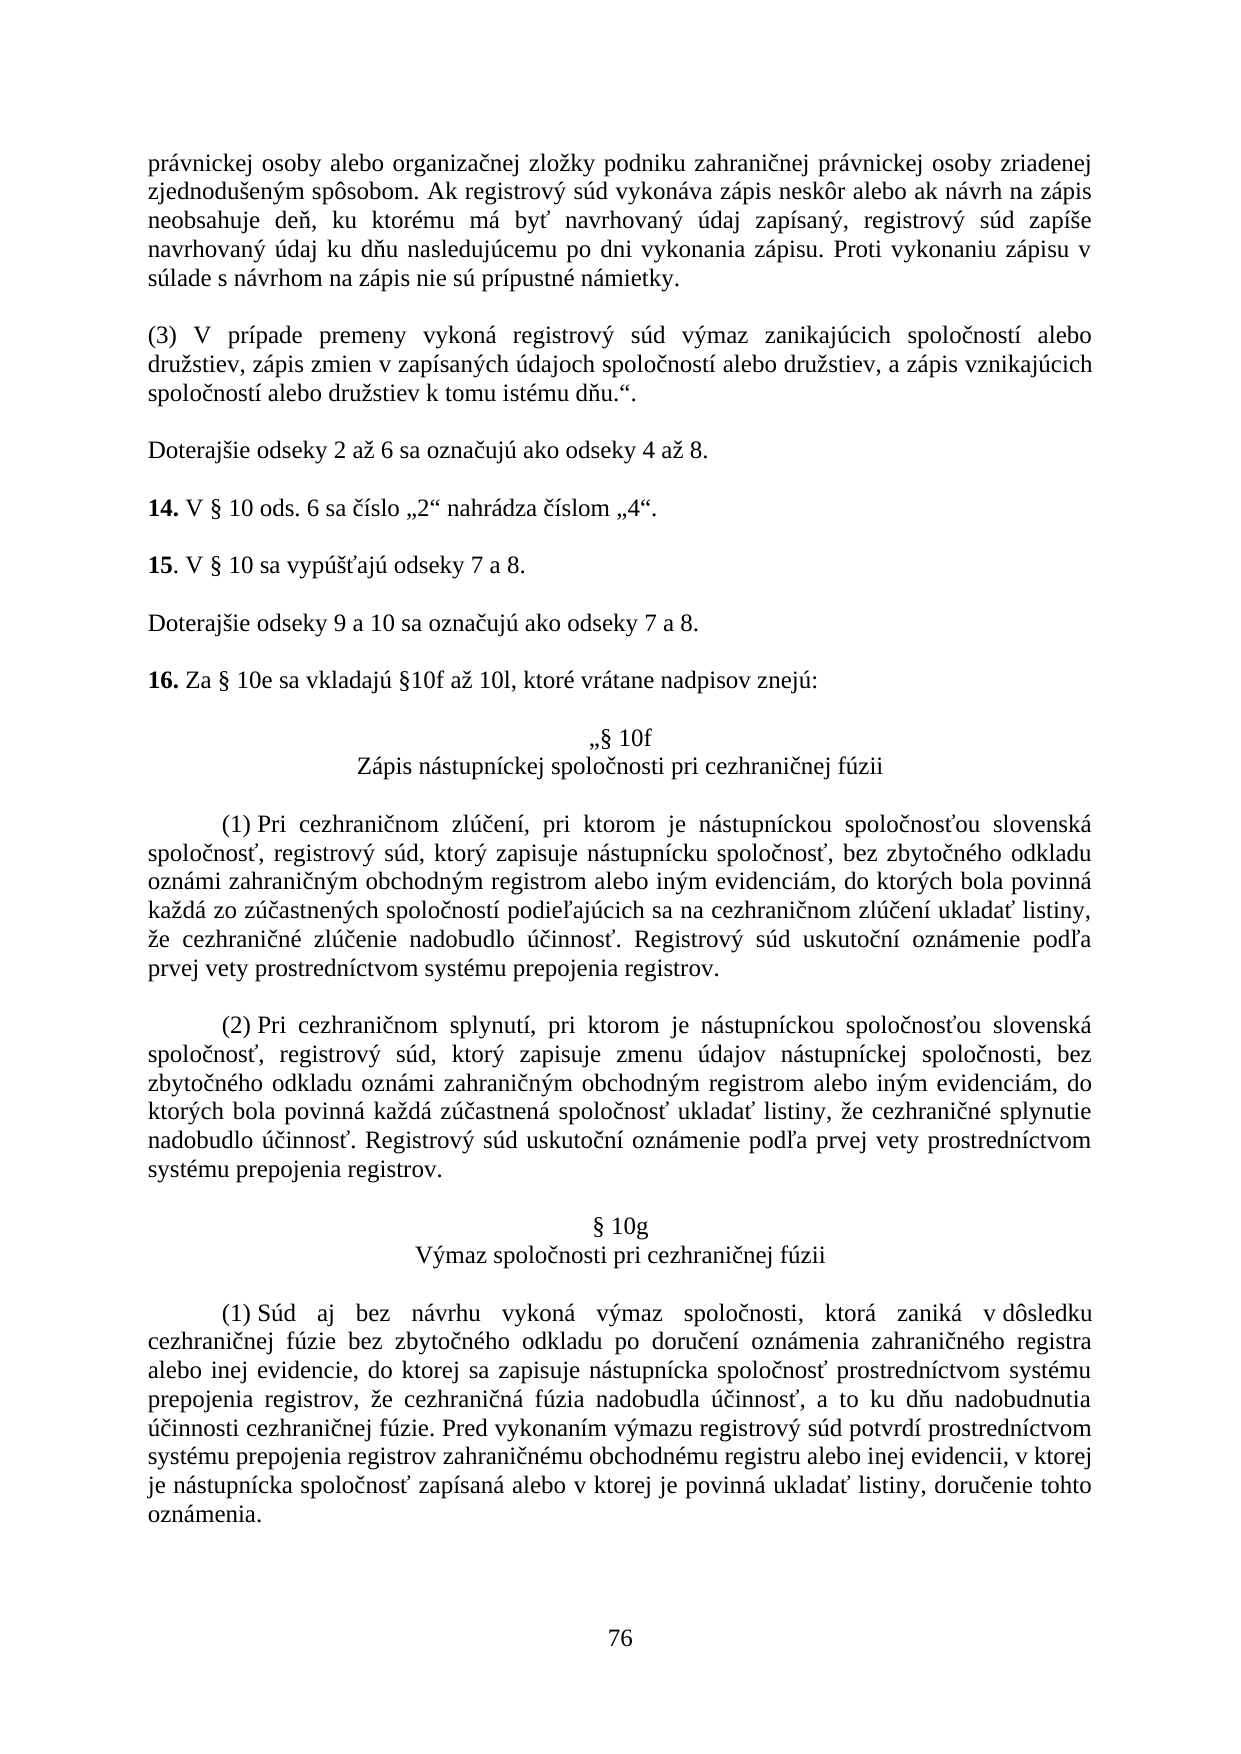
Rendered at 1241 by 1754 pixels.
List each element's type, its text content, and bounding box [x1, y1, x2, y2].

text Výmaz spoločnosti pri cezhraničnej fúzii [148, 1240, 1092, 1269]
text 16. Za § 10e sa vkladajú §10f až 10l, ktoré vrátane nadpisov znejú: [148, 665, 1092, 694]
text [148, 148, 1092, 291]
list Pri cezhraničnom zlúčení, pri ktorom je nástupníckou spoločnosťou slovenská spoločnosť, registrový súd, ktorý zapisuje nástupnícku spoločnosť, bez zbytočného odkladu oznámi zahraničným obchodným registrom alebo iným evidenciám, do ktorých bola povinná každá zo zúčastnených spoločností podieľajúcich sa na cezhraničnom zlúčení ukladať listiny, že cezhraničné zlúčenie nadobudlo účinnosť. Registrový súd uskutoční oznámenie podľa prvej vety prostredníctvom systému prepojenia registrov. [148, 809, 1092, 981]
text § 10g [148, 1211, 1092, 1240]
text Doterajšie odseky 2 až 6 sa označujú ako odseky 4 až 8. [148, 435, 1092, 464]
text „§ 10f [148, 723, 1092, 751]
list Súd aj bez návrhu vykoná výmaz spoločnosti, ktorá zaniká v dôsledku cezhraničnej fúzie bez zbytočného odkladu po doručení oznámenia zahraničného registra alebo inej evidencie, do ktorej sa zapisuje nástupnícka spoločnosť prostredníctvom systému prepojenia registrov, že cezhraničná fúzia nadobudla účinnosť, a to ku dňu nadobudnutia účinnosti cezhraničnej fúzie. Pred vykonaním výmazu registrový súd potvrdí prostredníctvom systému prepojenia registrov zahraničnému obchodnému registru alebo inej evidencii, v ktorej je nástupnícka spoločnosť zapísaná alebo v ktorej je povinná ukladať listiny, doručenie tohto oznámenia. [148, 1298, 1092, 1528]
text 14. V § 10 ods. 6 sa číslo „2“ nahrádza číslom „4“. [148, 493, 1092, 521]
text 15. V § 10 sa vypúšťajú odseky 7 a 8. [148, 550, 1092, 579]
list Pri cezhraničnom splynutí, pri ktorom je nástupníckou spoločnosťou slovenská spoločnosť, registrový súd, ktorý zapisuje zmenu údajov nástupníckej spoločnosti, bez zbytočného odkladu oznámi zahraničným obchodným registrom alebo iným evidenciám, do ktorých bola povinná každá zúčastnená spoločnosť ukladať listiny, že cezhraničné splynutie nadobudlo účinnosť. Registrový súd uskutoční oznámenie podľa prvej vety prostredníctvom systému prepojenia registrov. [148, 1010, 1092, 1183]
text (3) V prípade premeny vykoná registrový súd výmaz zanikajúcich spoločností alebo družstiev, zápis zmien v zapísaných údajoch spoločností alebo družstiev, a zápis vznikajúcich spoločností alebo družstiev k tomu istému dňu.“. [148, 320, 1092, 406]
text Zápis nástupníckej spoločnosti pri cezhraničnej fúzii [148, 751, 1092, 780]
text Doterajšie odseky 9 a 10 sa označujú ako odseky 7 a 8. [148, 608, 1092, 636]
